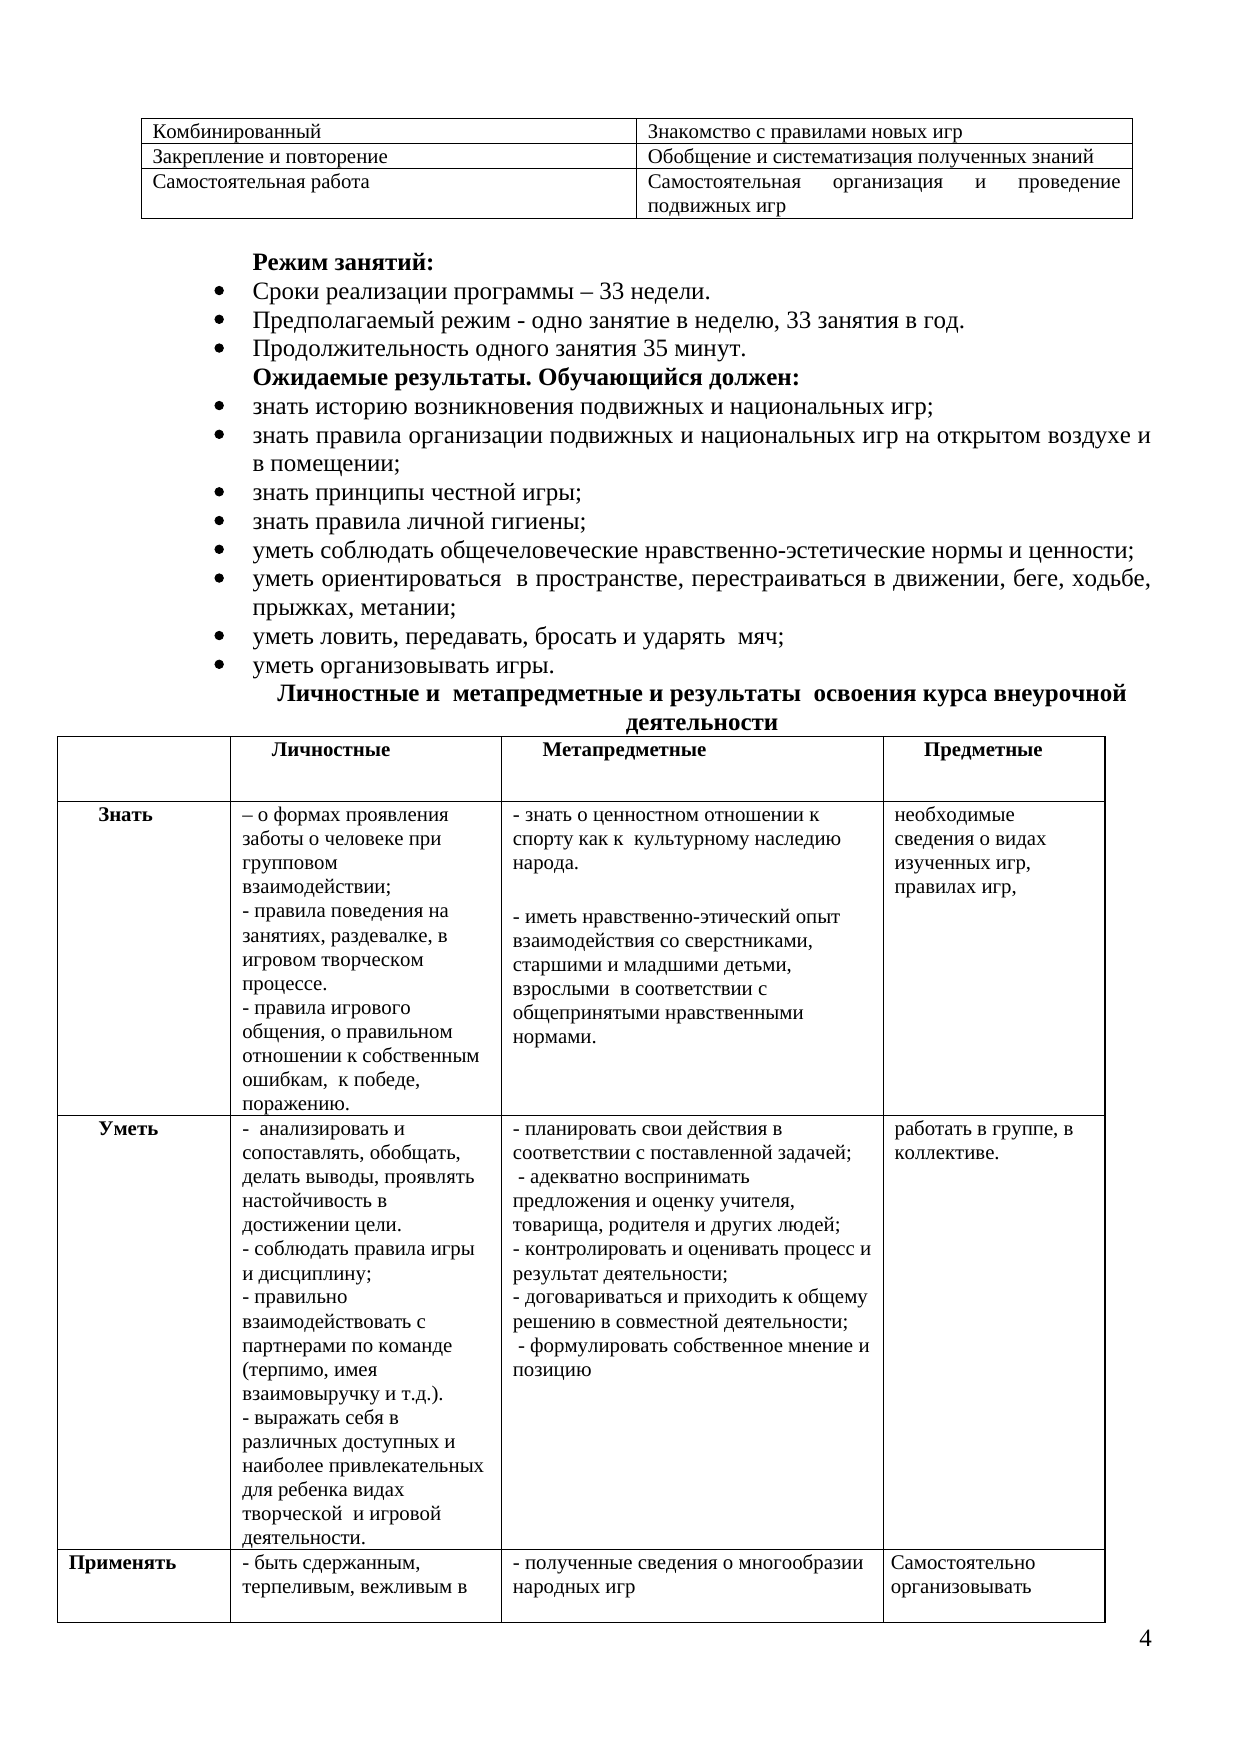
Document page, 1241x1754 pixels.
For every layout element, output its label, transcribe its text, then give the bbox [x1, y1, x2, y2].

list уметь соблюдать общечеловеческие нравственно-эстетические нормы и ценности; [215, 535, 1152, 563]
list знать историю возникновения подвижных и национальных игр; [215, 391, 1152, 420]
table_cell – о формах проявления заботы о человеке при групповом взаимодействии; - правила поведения на занятиях, раздевалке, в игровом творческом процессе. - правила игрового общения, о правильном отношении к собственным ошибкам, к победе, поражению. [231, 802, 501, 1115]
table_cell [502, 1550, 883, 1622]
list Ожидаемые результаты. Обучающийся должен: [252, 362, 1152, 391]
list знать правила организации подвижных и национальных игр на открытом воздухе и в помещении; [215, 420, 1152, 477]
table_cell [231, 1550, 501, 1622]
table_header Личностные [231, 737, 501, 801]
table_cell Применять [58, 1550, 230, 1622]
table_cell необходимые сведения о видах изученных игр, правилах игр, [884, 802, 1104, 1115]
table_cell Уметь [58, 1116, 230, 1549]
list Предполагаемый режим - одно занятие в неделю, 33 занятия в год. [215, 305, 1152, 333]
list уметь ориентироваться в пространстве, перестраиваться в движении, беге, ходьбе, прыжках, метании; [215, 563, 1152, 621]
table_cell Самостоятельная организация и проведение подвижных игр [637, 169, 1132, 217]
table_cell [884, 1550, 1104, 1622]
table_header [58, 737, 230, 801]
table_cell - анализировать и сопоставлять, обобщать, делать выводы, проявлять настойчивость в достижении цели. - соблюдать правила игры и дисциплину; - правильно взаимодействовать с партнерами по команде (терпимо, имея взаимовыручку и т.д.). - выражать себя в различных доступных и наиболее привлекательных для ребенка видах творческой и игровой деятельности. [231, 1116, 501, 1549]
list знать правила личной гигиены; [215, 506, 1152, 535]
table_header Предметные [884, 737, 1104, 801]
text Личностные и метапредметные и результаты освоения курса внеурочной деятельности [252, 678, 1152, 736]
list Сроки реализации программы – 33 недели. [215, 276, 1152, 305]
list уметь ловить, передавать, бросать и ударять мяч; [215, 621, 1152, 650]
table_cell Обобщение и систематизация полученных знаний [637, 144, 1132, 168]
list Продолжительность одного занятия 35 минут. [215, 333, 1152, 362]
text Режим занятий: [252, 247, 1152, 276]
table_header Метапредметные [502, 737, 883, 801]
table_cell Закрепление и повторение [142, 144, 636, 168]
table_header Комбинированный [142, 119, 636, 143]
table_cell - планировать свои действия в соответствии с поставленной задачей; - адекватно воспринимать предложения и оценку учителя, товарища, родителя и других людей; - контролировать и оценивать процесс и результат деятельности; - договариваться и приходить к общему решению в совместной деятельности; - формулировать собственное мнение и позицию [502, 1116, 883, 1549]
table_cell Самостоятельная работа [142, 169, 636, 217]
table_cell работать в группе, в коллективе. [884, 1116, 1104, 1549]
table_header Знакомство с правилами новых игр [637, 119, 1132, 143]
list уметь организовывать игры. [215, 650, 1152, 678]
table_cell - знать о ценностном отношении к спорту как к культурному наследию народа. - иметь нравственно-этический опыт взаимодействия со сверстниками, старшими и младшими детьми, взрослыми в соответствии с общепринятыми нравственными нормами. [502, 802, 883, 1115]
table_cell Знать [58, 802, 230, 1115]
list знать принципы честной игры; [215, 477, 1152, 506]
